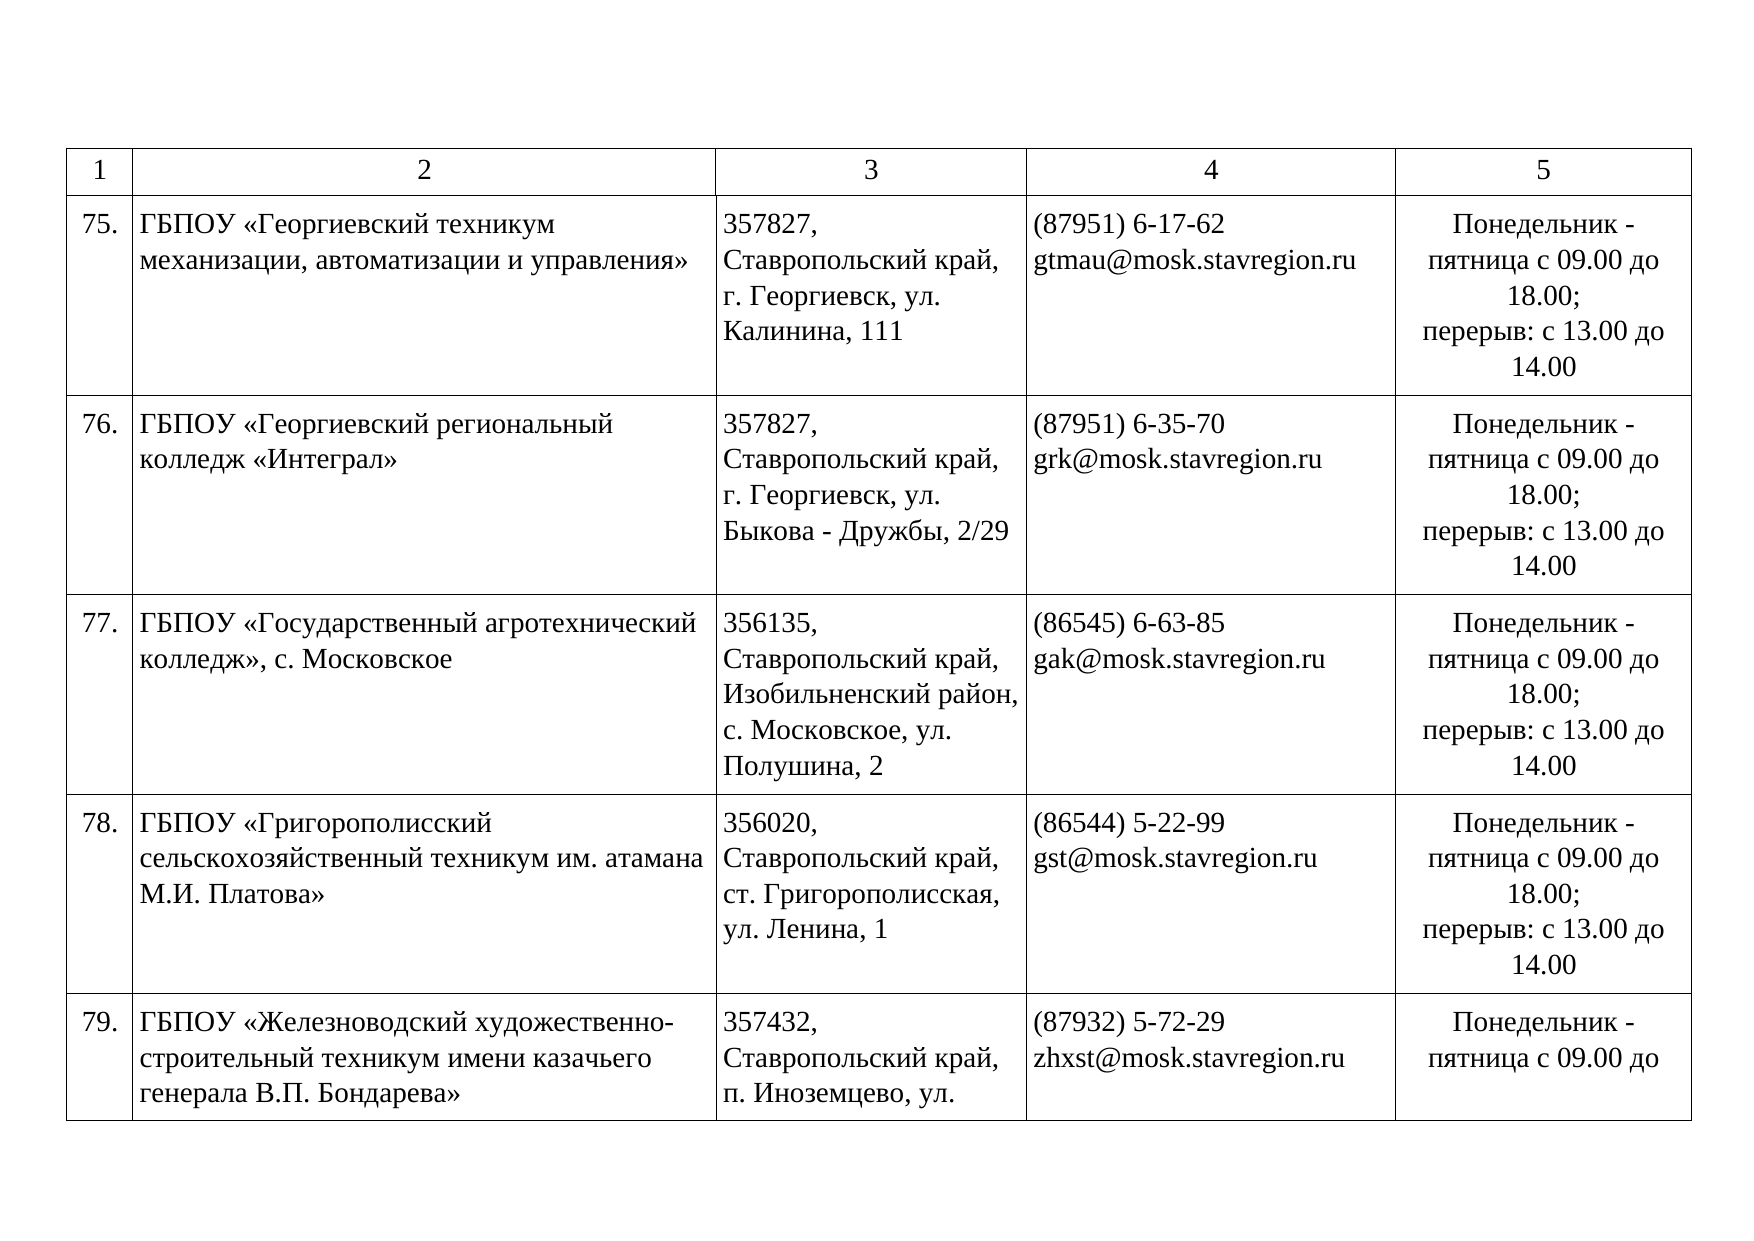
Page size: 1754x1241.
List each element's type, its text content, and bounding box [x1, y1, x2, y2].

table_cell ГБПОУ «Григорополисский сельскохозяйственный техникум им. атамана М.И. Платова» [133, 795, 716, 993]
table_header 3 [716, 149, 1026, 195]
table_cell 78. [67, 795, 132, 993]
table_cell 356135, Ставропольский край, Изобильненский район, с. Московское, ул. Полушина, 2 [717, 595, 1026, 793]
table_cell (87951) 6-17-62 gtmau@mosk.stavregion.ru [1027, 196, 1395, 394]
table_cell 357827, Ставропольский край, г. Георгиевск, ул. Быкова - Дружбы, 2/29 [717, 396, 1026, 594]
table_cell (87951) 6-35-70 grk@mosk.stavregion.ru [1027, 396, 1395, 594]
table_header 1 [67, 149, 132, 195]
table_cell ГБПОУ «Государственный агротехнический колледж», с. Московское [133, 595, 716, 793]
table_header 4 [1027, 149, 1395, 195]
table_cell ГБПОУ «Георгиевский региональный колледж «Интеграл» [133, 396, 716, 594]
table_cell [717, 994, 1026, 1120]
table_cell 77. [67, 595, 132, 793]
table_cell Понедельник - пятница с 09.00 до 18.00; перерыв: с 13.00 до 14.00 [1396, 595, 1691, 793]
table_cell (86544) 5-22-99 gst@mosk.stavregion.ru [1027, 795, 1395, 993]
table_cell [1396, 196, 1691, 394]
table_cell 76. [67, 396, 132, 594]
table_cell Понедельник - пятница с 09.00 до 18.00; перерыв: с 13.00 до 14.00 [1396, 795, 1691, 993]
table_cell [1396, 994, 1691, 1120]
table_cell 75. [67, 196, 132, 394]
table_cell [1027, 994, 1395, 1120]
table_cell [133, 994, 716, 1120]
table_cell ГБПОУ «Георгиевский техникум механизации, автоматизации и управления» [133, 196, 716, 394]
table_cell Понедельник - пятница с 09.00 до 18.00; перерыв: с 13.00 до 14.00 [1396, 396, 1691, 594]
table_header 2 [133, 149, 715, 195]
table_cell (86545) 6-63-85 gak@mosk.stavregion.ru [1027, 595, 1395, 793]
table_header 5 [1396, 149, 1691, 195]
table_cell 356020, Ставропольский край, ст. Григорополисская, ул. Ленина, 1 [717, 795, 1026, 993]
table_cell 357827, Ставропольский край, г. Георгиевск, ул. Калинина, 111 [717, 196, 1026, 394]
table_cell 79. [67, 994, 132, 1120]
